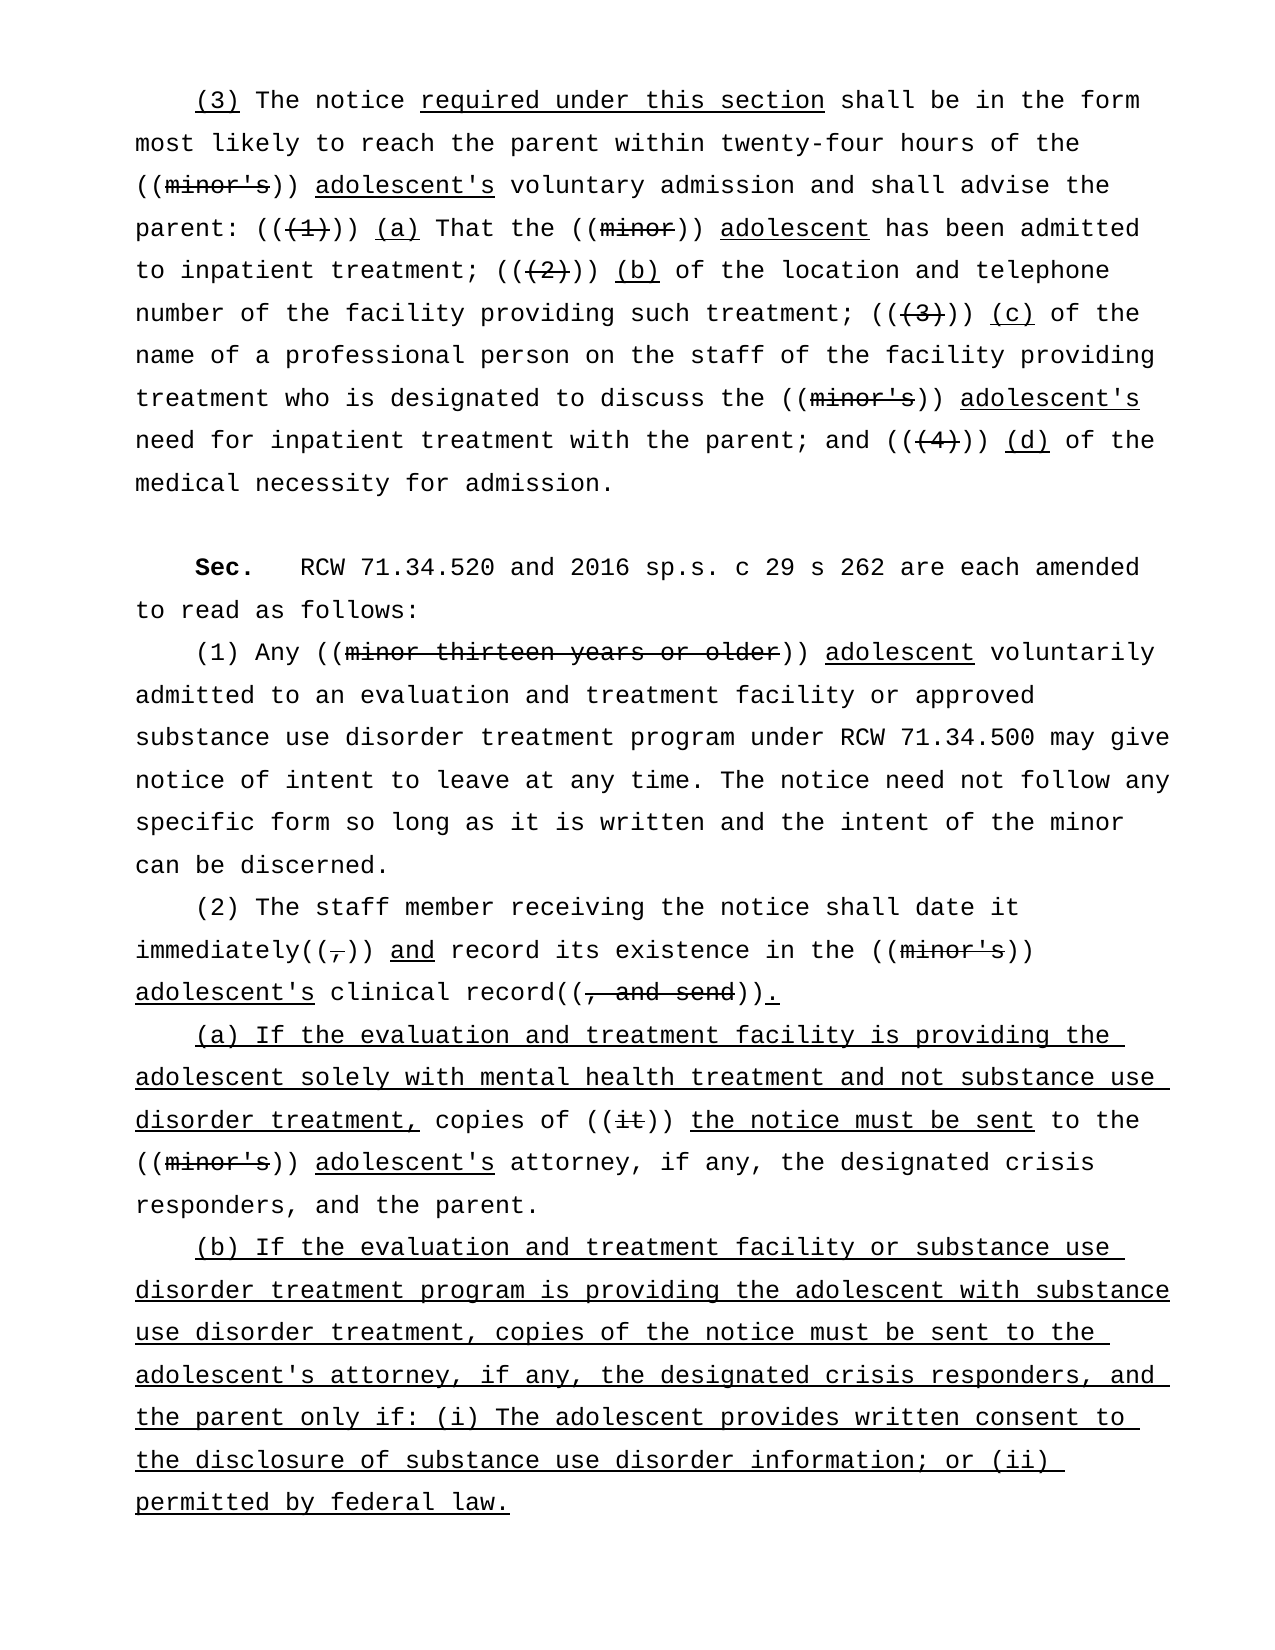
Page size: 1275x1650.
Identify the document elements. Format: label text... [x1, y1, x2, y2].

text (b) If the evaluation and treatment facility or substance use disorder treatment program is providing the adolescent with substance use disorder treatment, copies of the notice must be sent to the adolescent's attorney, if any, the designated crisis responders, and the parent only if: (i) The adolescent provides written consent to the disclosure of substance use disorder information; or (ii) permitted by federal law. [135, 1222, 1170, 1300]
text (2) The staff member receiving the notice shall date it immediately((,)) and record its existence in the ((minor's)) adolescent's clinical record((, and send)). [135, 882, 1170, 1009]
text (b) If the evaluation and treatment facility or substance use disorder treatment program is providing the adolescent with substance use disorder treatment, copies of the notice must be sent to the adolescent's attorney, if any, the designated crisis responders, and the parent only if: (i) The adolescent provides written consent to the disclosure of substance use disorder information; or (ii) permitted by federal law. [135, 1387, 1170, 1519]
text (a) If the evaluation and treatment facility is providing the adolescent solely with mental health treatment and not substance use disorder treatment, copies of ((it)) the notice must be sent to the ((minor's)) adolescent's attorney, if any, the designated crisis responders, and the parent. [135, 1090, 1170, 1222]
text Sec. RCW 71.34.520 and 2016 sp.s. c 29 s 262 are each amended to read as follows: [135, 542, 1170, 627]
text (a) If the evaluation and treatment facility is providing the adolescent solely with mental health treatment and not substance use disorder treatment, copies of ((it)) the notice must be sent to the ((minor's)) adolescent's attorney, if any, the designated crisis responders, and the parent. [135, 1009, 1170, 1088]
text (1) Any ((minor thirteen years or older)) adolescent voluntarily admitted to an evaluation and treatment facility or approved substance use disorder treatment program under RCW 71.34.500 may give notice of intent to leave at any time. The notice need not follow any specific form so long as it is written and the intent of the minor can be discerned. [135, 627, 1170, 882]
text (3) The notice required under this section shall be in the form most likely to reach the parent within twenty-four hours of the ((minor's)) adolescent's voluntary admission and shall advise the parent: (((1))) (a) That the ((minor)) adolescent has been admitted to inpatient treatment; (((2))) (b) of the location and telephone number of the facility providing such treatment; (((3))) (c) of the name of a professional person on the staff of the facility providing treatment who is designated to discuss the ((minor's)) adolescent's need for inpatient treatment with the parent; and (((4))) (d) of the medical necessity for admission. [135, 75, 1170, 500]
text (b) If the evaluation and treatment facility or substance use disorder treatment program is providing the adolescent with substance use disorder treatment, copies of the notice must be sent to the adolescent's attorney, if any, the designated crisis responders, and the parent only if: (i) The adolescent provides written consent to the disclosure of substance use disorder information; or (ii) permitted by federal law. [135, 1302, 1170, 1385]
